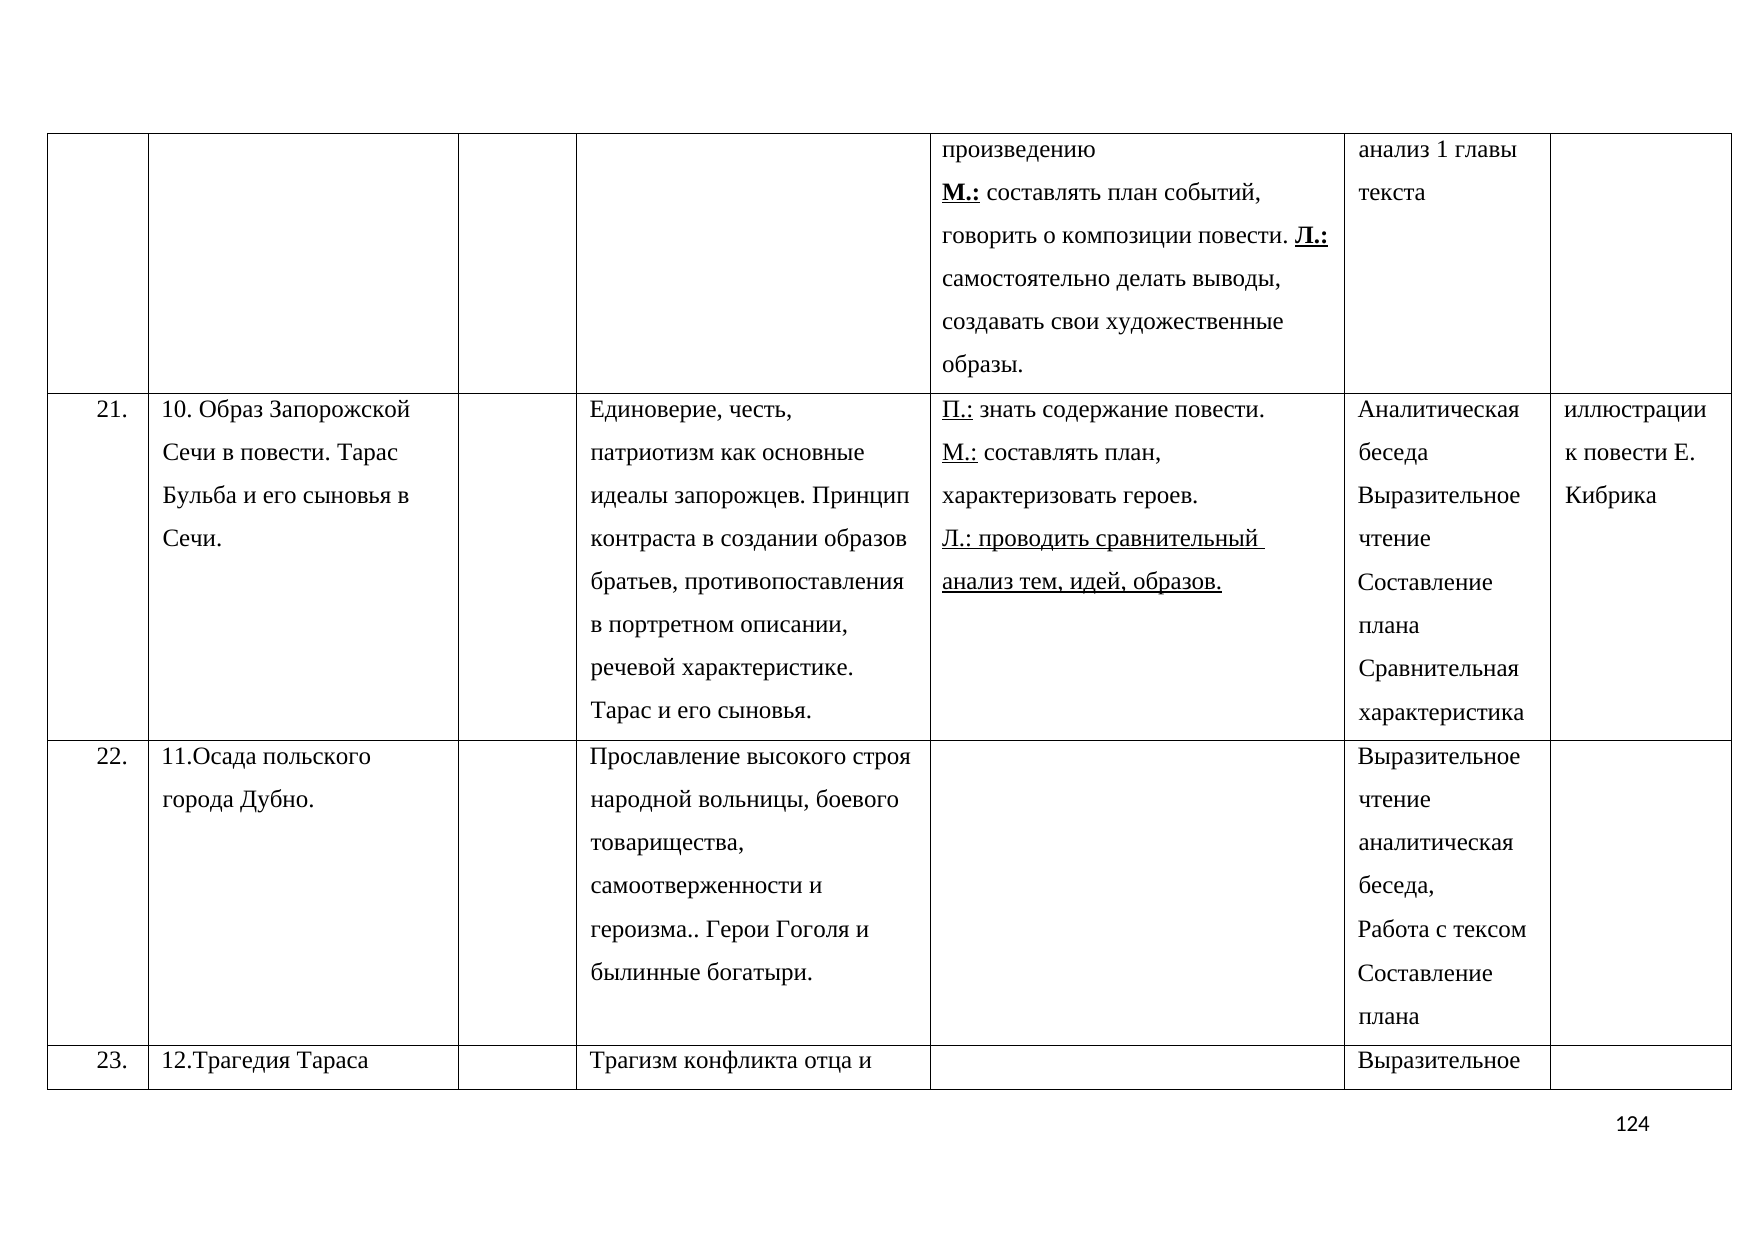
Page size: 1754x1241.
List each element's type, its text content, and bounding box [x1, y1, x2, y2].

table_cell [931, 134, 1344, 393]
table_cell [1345, 134, 1550, 393]
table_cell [149, 1046, 458, 1089]
table_cell П.: знать содержание повести. М.: составлять план, характеризовать героев. Л.: проводить сравнительный анализ тем, идей, образов. [931, 394, 1344, 740]
table_cell [459, 1046, 576, 1089]
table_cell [577, 134, 930, 393]
table_cell Единоверие, честь, патриотизм как основные идеалы запорожцев. Принцип контраста в создании образов братьев, противопоставления в портретном описании, речевой характеристике. Тарас и его сыновья. [577, 394, 930, 740]
table_cell 10. Образ Запорожской Сечи в повести. Тарас Бульба и его сыновья в Сечи. [149, 394, 458, 740]
table_cell Выразительное чтение аналитическая беседа, Работа с тексом Составление плана [1345, 741, 1550, 1044]
table_cell [459, 741, 576, 1044]
table_cell 11.Осада польского города Дубно. [149, 741, 458, 1044]
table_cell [577, 1046, 930, 1089]
table_cell Прославление высокого строя народной вольницы, боевого товарищества, самоотверженности и героизма.. Герои Гоголя и былинные богатыри. [577, 741, 930, 1044]
table_cell [48, 1046, 148, 1089]
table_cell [1345, 1046, 1550, 1089]
table_cell [1551, 1046, 1731, 1089]
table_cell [149, 134, 458, 393]
table_cell [459, 134, 576, 393]
table_cell иллюстрации к повести Е. Кибрика [1551, 394, 1731, 740]
table_cell [48, 394, 148, 740]
table_cell [931, 741, 1344, 1044]
table_cell [48, 741, 148, 1044]
table_cell Аналитическая беседа Выразительное чтение Составление плана Сравнительная характеристика [1345, 394, 1550, 740]
table_cell [1551, 741, 1731, 1044]
table_cell [48, 134, 148, 393]
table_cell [1551, 134, 1731, 393]
table_cell [931, 1046, 1344, 1089]
table_cell [459, 394, 576, 740]
